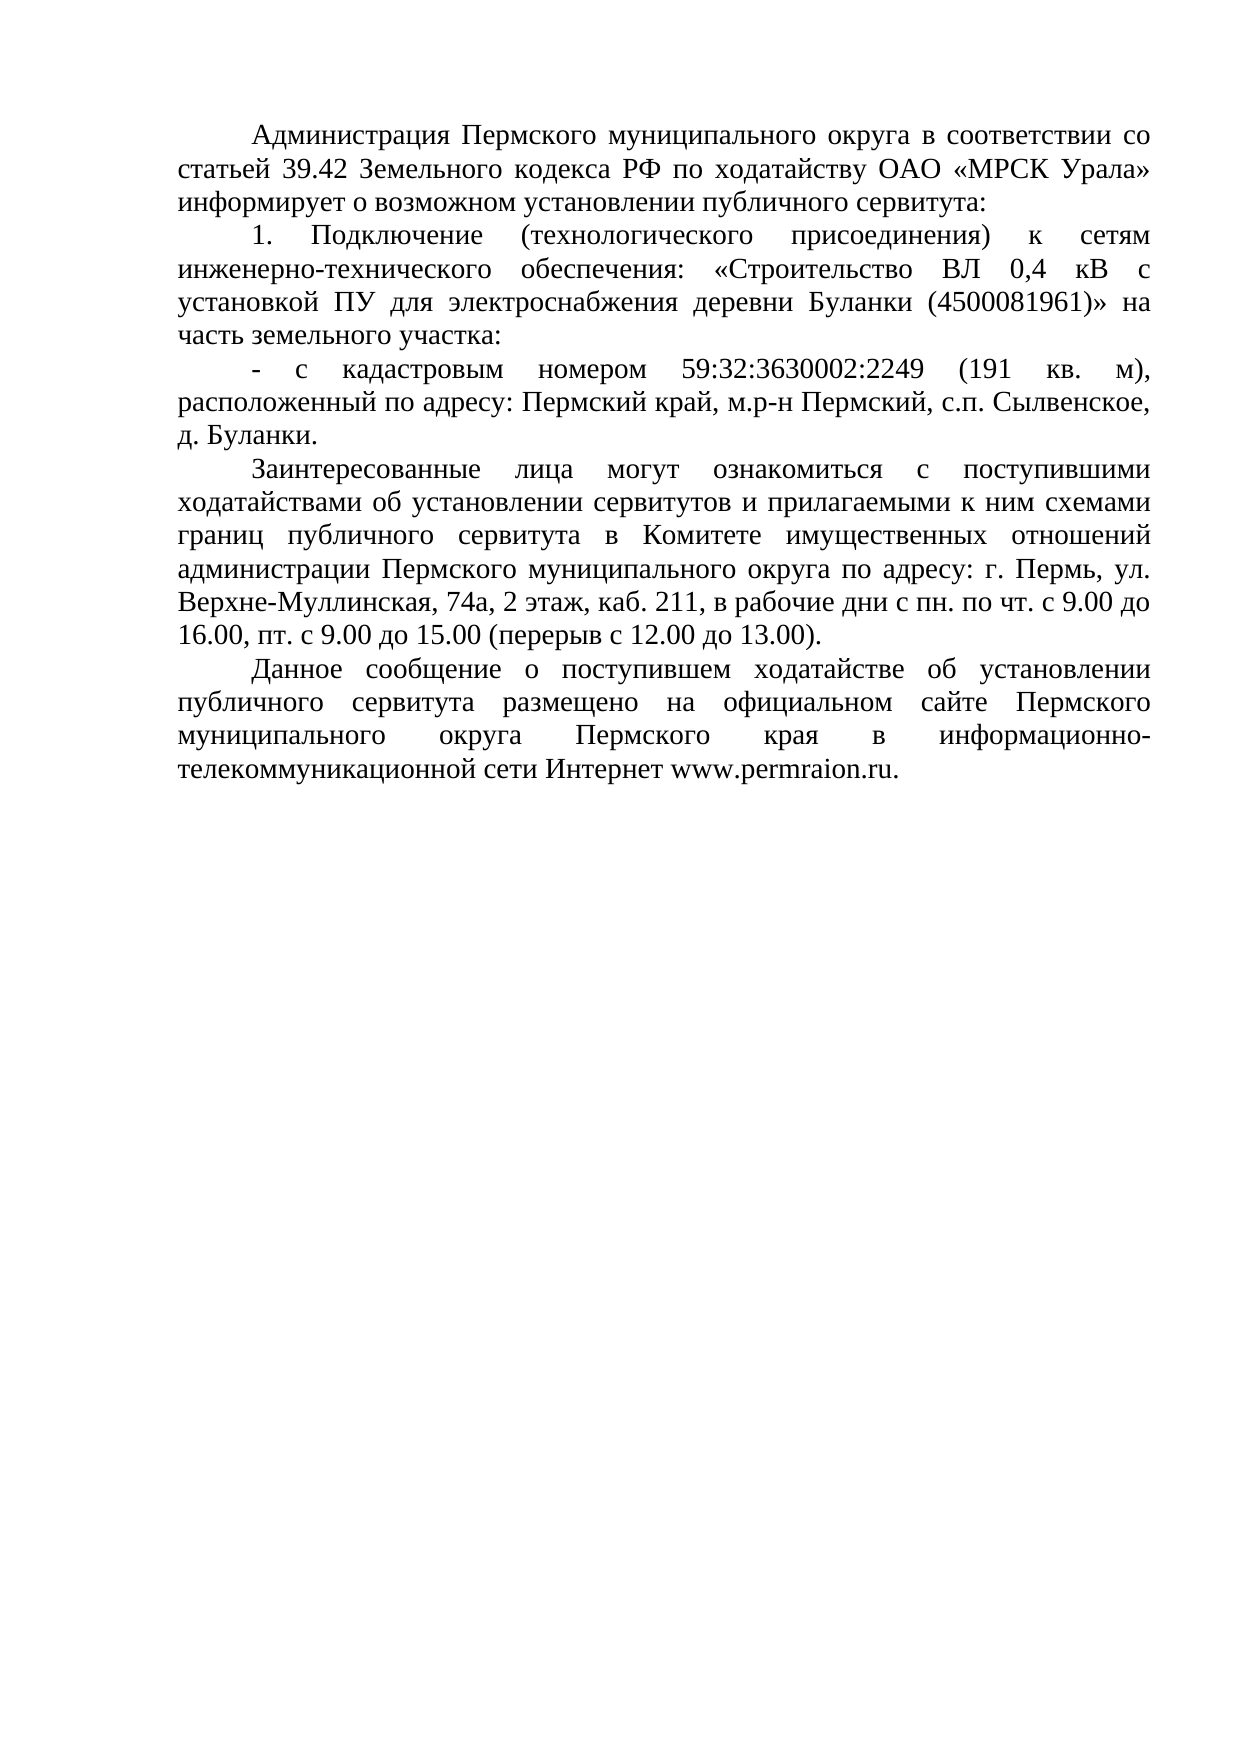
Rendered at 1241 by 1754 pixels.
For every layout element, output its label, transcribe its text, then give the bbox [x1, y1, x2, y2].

text 1. Подключение (технологического присоединения) к сетям инженерно-технического обеспечения: «Строительство ВЛ 0,4 кВ с установкой ПУ для электроснабжения деревни Буланки (4500081961)» на часть земельного участка: [177, 218, 1152, 351]
text Данное сообщение о поступившем ходатайстве об установлении публичного сервитута размещено на официальном сайте Пермского муниципального округа Пермского края в информационно-телекоммуникационной сети Интернет www.permraion.ru. [177, 651, 1152, 785]
text Заинтересованные лица могут ознакомиться с поступившими ходатайствами об установлении сервитутов и прилагаемыми к ним схемами границ публичного сервитута в Комитете имущественных отношений администрации Пермского муниципального округа по адресу: г. Пермь, ул. Верхне-Муллинская, 74а, 2 этаж, каб. 211, в рабочие дни с пн. по чт. с 9.00 до 16.00, пт. с 9.00 до 15.00 (перерыв с 12.00 до 13.00). [177, 451, 1152, 651]
text - с кадастровым номером 59:32:3630002:2249 (191 кв. м), расположенный по адресу: Пермский край, м.р-н Пермский, с.п. Сылвенское, д. Буланки. [177, 351, 1152, 451]
text Администрация Пермского муниципального округа в соответствии со статьей 39.42 Земельного кодекса РФ по ходатайству ОАО «МРСК Урала» информирует о возможном установлении публичного сервитута: [177, 118, 1152, 218]
